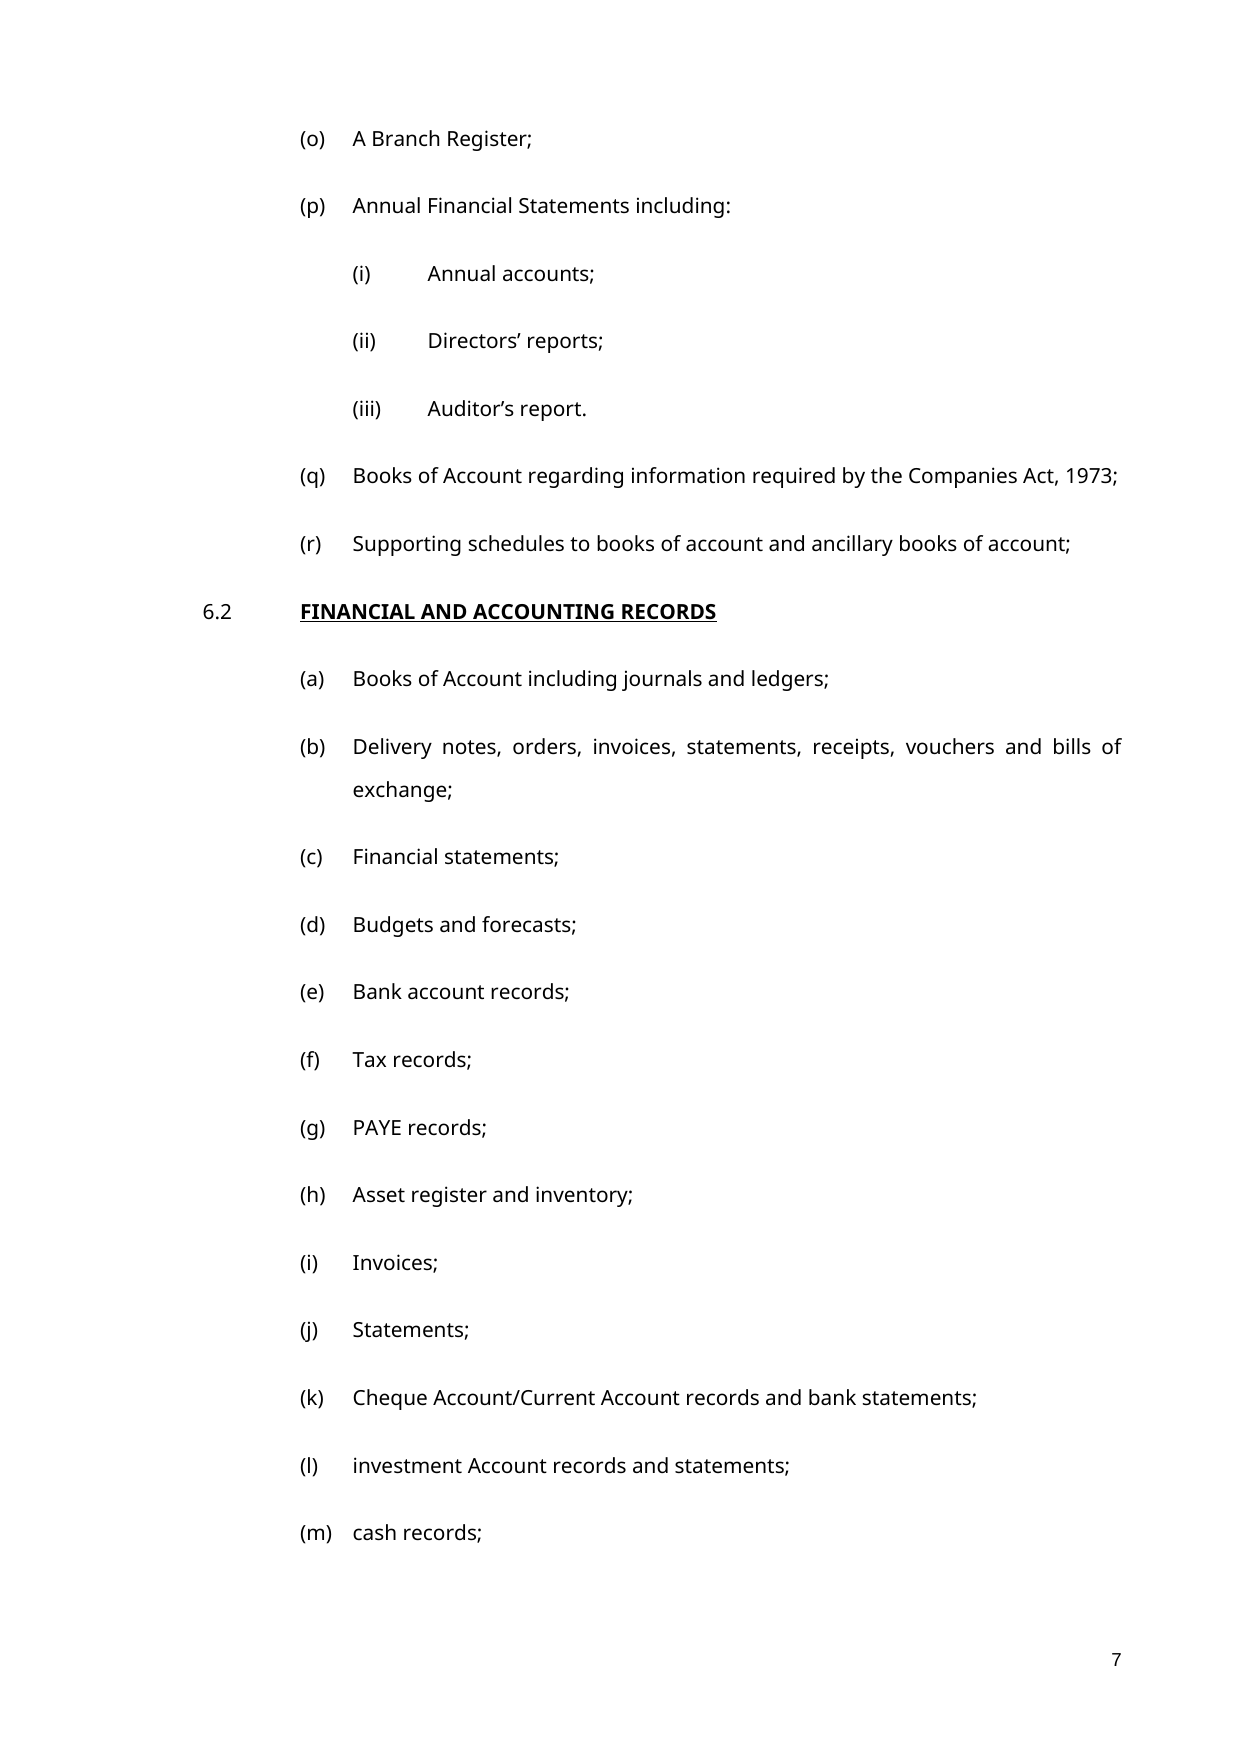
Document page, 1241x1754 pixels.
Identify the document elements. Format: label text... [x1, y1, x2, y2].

list PAYE records; [300, 1113, 1122, 1141]
list Supporting schedules to books of account and ancillary books of account; [300, 529, 1122, 558]
list Directors’ reports; [352, 326, 1122, 355]
list investment Account records and statements; [300, 1451, 1122, 1479]
list cash records; [300, 1518, 1122, 1547]
list Statements; [300, 1316, 1122, 1344]
list A Branch Register; [300, 124, 1122, 152]
list Financial statements; [300, 842, 1122, 871]
list Delivery notes, orders, invoices, statements, receipts, vouchers and bills of exchange; [300, 732, 1122, 803]
list Annual Financial Statements including: [300, 191, 1122, 220]
list Books of Account regarding information required by the Companies Act, 1973; [300, 462, 1122, 490]
list FINANCIAL AND ACCOUNTING RECORDS [202, 597, 1122, 625]
list Tax records; [300, 1045, 1122, 1073]
list Invoices; [300, 1248, 1122, 1276]
list Asset register and inventory; [300, 1180, 1122, 1209]
list Annual accounts; [352, 259, 1122, 287]
list Bank account records; [300, 977, 1122, 1006]
list Cheque Account/Current Account records and bank statements; [300, 1383, 1122, 1412]
list Books of Account including journals and ledgers; [300, 664, 1122, 693]
list Budgets and forecasts; [300, 910, 1122, 938]
list Auditor’s report. [352, 394, 1122, 422]
